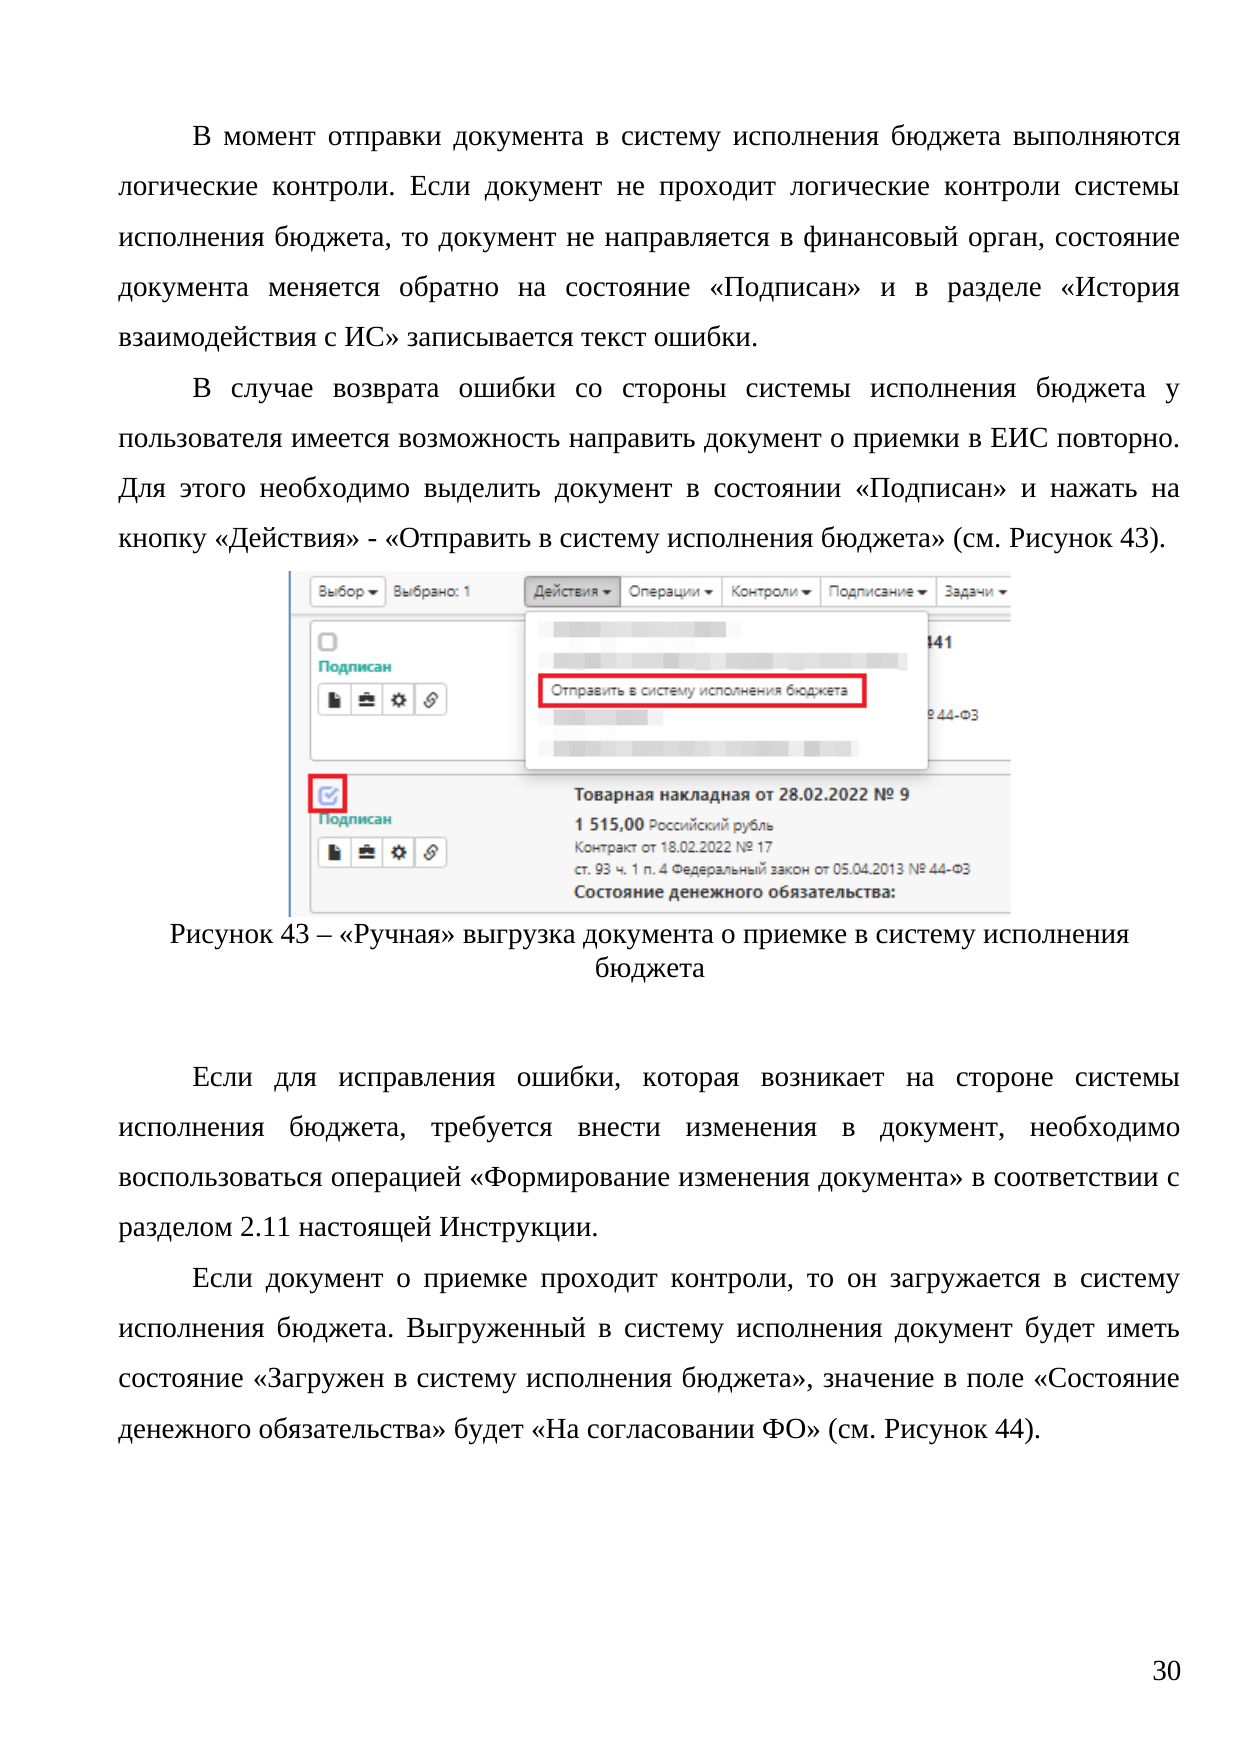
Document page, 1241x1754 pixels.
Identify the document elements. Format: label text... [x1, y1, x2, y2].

text В момент отправки документа в систему исполнения бюджета выполняются логические контроли. Если документ не проходит логические контроли системы исполнения бюджета, то документ не направляется в финансовый орган, состояние документа меняется обратно на состояние «Подписан» и в разделе «История взаимодействия с ИС» записывается текст ошибки. [118, 118, 1181, 353]
text Рисунок 43 – «Ручная» выгрузка документа о приемке в систему исполнения бюджета [118, 916, 1181, 983]
text Если для исправления ошибки, которая возникает на стороне системы исполнения бюджета, требуется внести изменения в документ, необходимо воспользоваться операцией «Формирование изменения документа» в соответствии с разделом 2.11 настоящей Инструкции. [118, 1059, 1181, 1243]
picture [288, 571, 1011, 917]
text В случае возврата ошибки со стороны системы исполнения бюджета у пользователя имеется возможность направить документ о приемки в ЕИС повторно. Для этого необходимо выделить документ в состоянии «Подписан» и нажать на кнопку «Действия» - «Отправить в систему исполнения бюджета» (см. Рисунок 43). [118, 370, 1181, 554]
text Если документ о приемке проходит контроли, то он загружается в систему исполнения бюджета. Выгруженный в систему исполнения документ будет иметь состояние «Загружен в систему исполнения бюджета», значение в поле «Состояние денежного обязательства» будет «На согласовании ФО» (см. Рисунок 44). [118, 1260, 1181, 1444]
